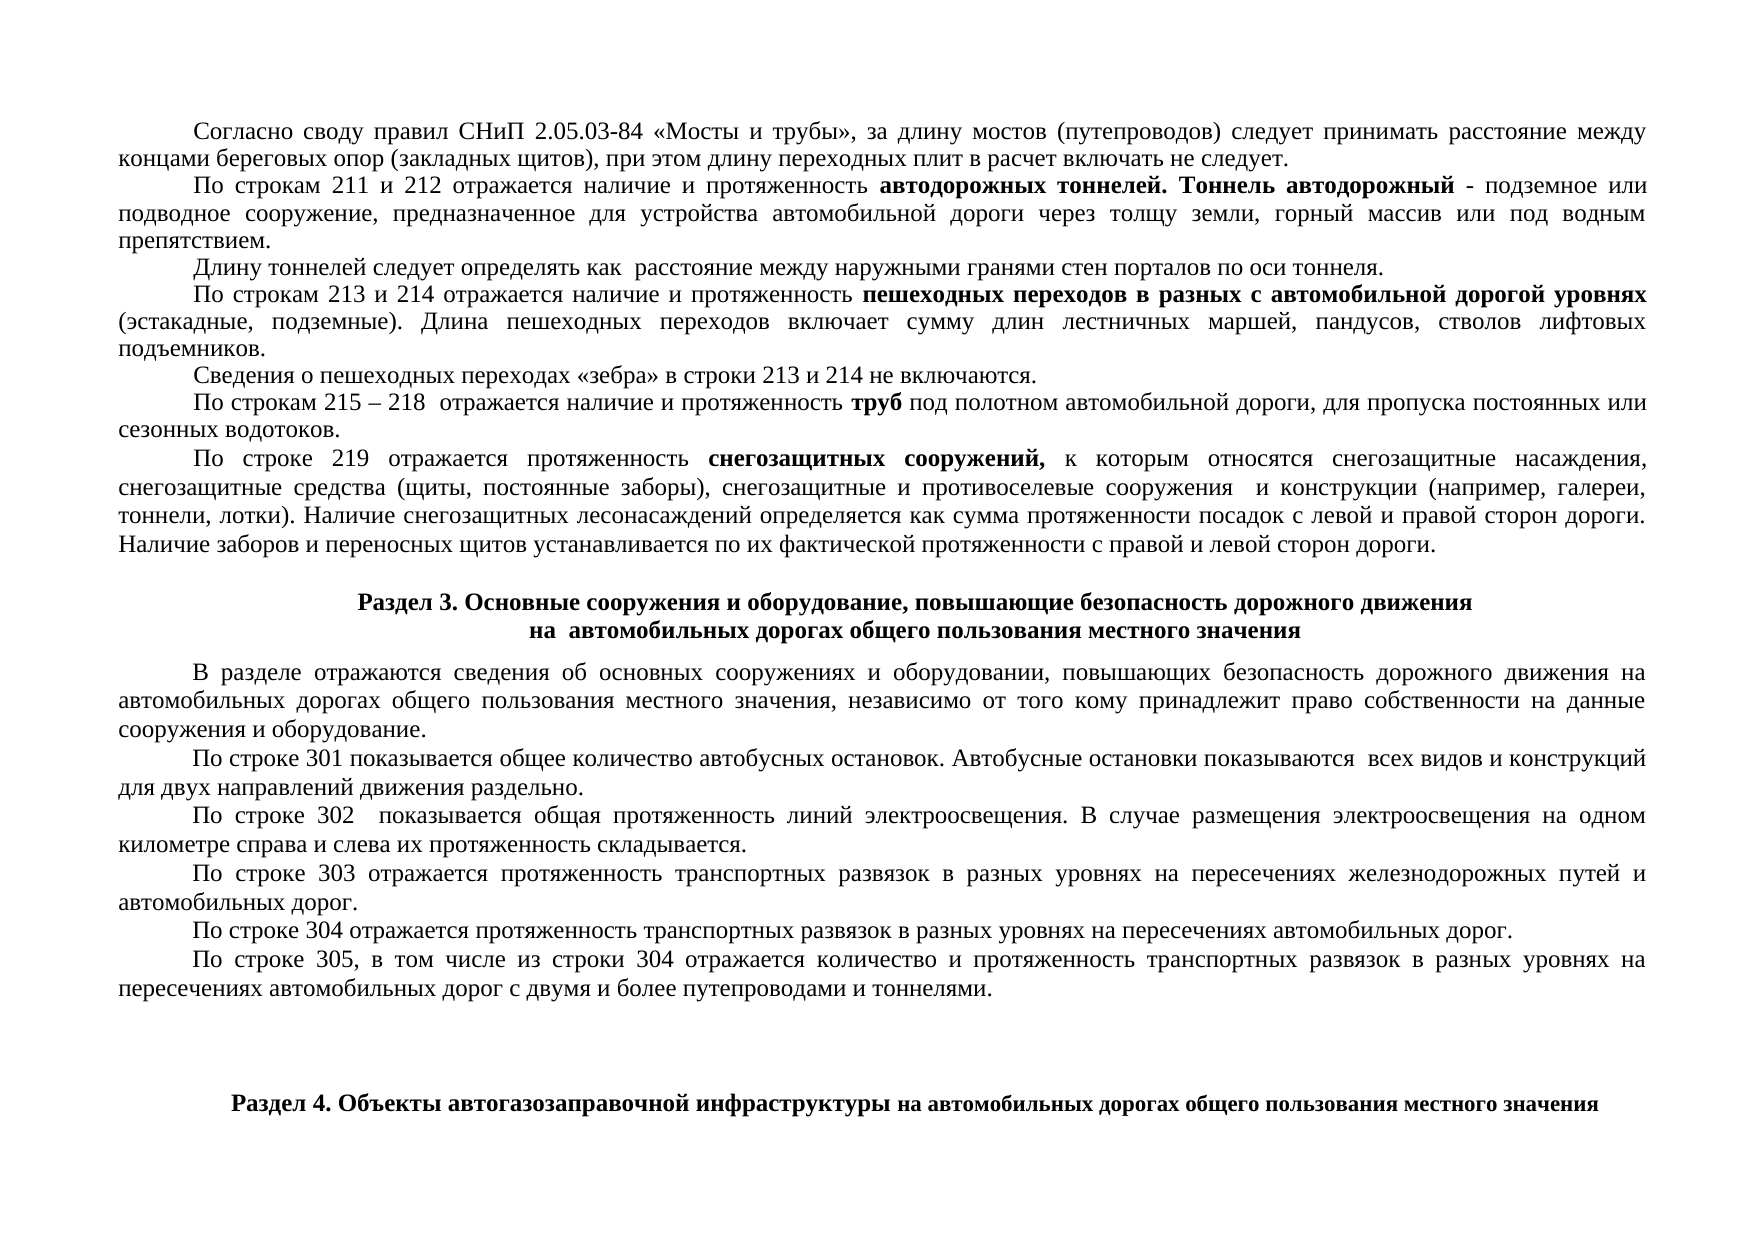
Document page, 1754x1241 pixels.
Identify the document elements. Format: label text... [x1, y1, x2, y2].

text Длину тоннелей следует определять как расстояние между наружными гранями стен порталов по оси тоннеля. [118, 253, 1648, 281]
text Сведения о пешеходных переходах «зебра» в строки 213 и 214 не включаются. [118, 362, 1648, 389]
text По строкам 211 и 212 отражается наличие и протяженность автодорожных тоннелей. Тоннель автодорожный - подземное или подводное сооружение, предназначенное для устройства автомобильной дороги через толщу земли, горный массив или под водным препятствием. [118, 172, 1648, 253]
text на автомобильных дорогах общего пользования местного значения [131, 616, 1648, 644]
text По строке 303 отражается протяженность транспортных развязок в разных уровнях на пересечениях железнодорожных путей и автомобильных дорог. [118, 858, 1648, 916]
text Раздел 3. Основные сооружения и оборудование, повышающие безопасность дорожного движения [131, 587, 1648, 616]
text По строке 304 отражается протяженность транспортных развязок в разных уровнях на пересечениях автомобильных дорог. [118, 916, 1648, 944]
text По строке 219 отражается протяженность снегозащитных сооружений, к которым относятся снегозащитные насаждения, снегозащитные средства (щиты, постоянные заборы), снегозащитные и противоселевые сооружения и конструкции (например, галереи, тоннели, лотки). Наличие снегозащитных лесонасаждений определяется как сумма протяженности посадок с левой и правой сторон дороги. Наличие заборов и переносных щитов устанавливается по их фактической протяженности с правой и левой сторон дороги. [118, 443, 1648, 558]
text В разделе отражаются сведения об основных сооружениях и оборудовании, повышающих безопасность дорожного движения на автомобильных дорогах общего пользования местного значения, независимо от того кому принадлежит право собственности на данные сооружения и оборудование. [118, 657, 1648, 743]
text По строке 305, в том числе из строки 304 отражается количество и протяженность транспортных развязок в разных уровнях на пересечениях автомобильных дорог с двумя и более путепроводами и тоннелями. [118, 944, 1648, 1002]
text По строке 302 показывается общая протяженность линий электроосвещения. В случае размещения электроосвещения на одном километре справа и слева их протяженность складывается. [118, 801, 1648, 858]
text Раздел 4. Объекты автогазозаправочной инфраструктуры на автомобильных дорогах общего пользования местного значения [131, 1088, 1648, 1117]
text Согласно своду правил СНиП 2.05.03-84 «Мосты и трубы», за длину мостов (путепроводов) следует принимать расстояние между концами береговых опор (закладных щитов), при этом длину переходных плит в расчет включать не следует. [118, 118, 1648, 172]
text По строке 301 показывается общее количество автобусных остановок. Автобусные остановки показываются всех видов и конструкций для двух направлений движения раздельно. [118, 743, 1648, 801]
text По строкам 213 и 214 отражается наличие и протяженность пешеходных переходов в разных с автомобильной дорогой уровнях (эстакадные, подземные). Длина пешеходных переходов включает сумму длин лестничных маршей, пандусов, стволов лифтовых подъемников. [118, 281, 1648, 362]
text По строкам 215 – 218 отражается наличие и протяженность труб под полотном автомобильной дороги, для пропуска постоянных или сезонных водотоков. [118, 389, 1648, 443]
